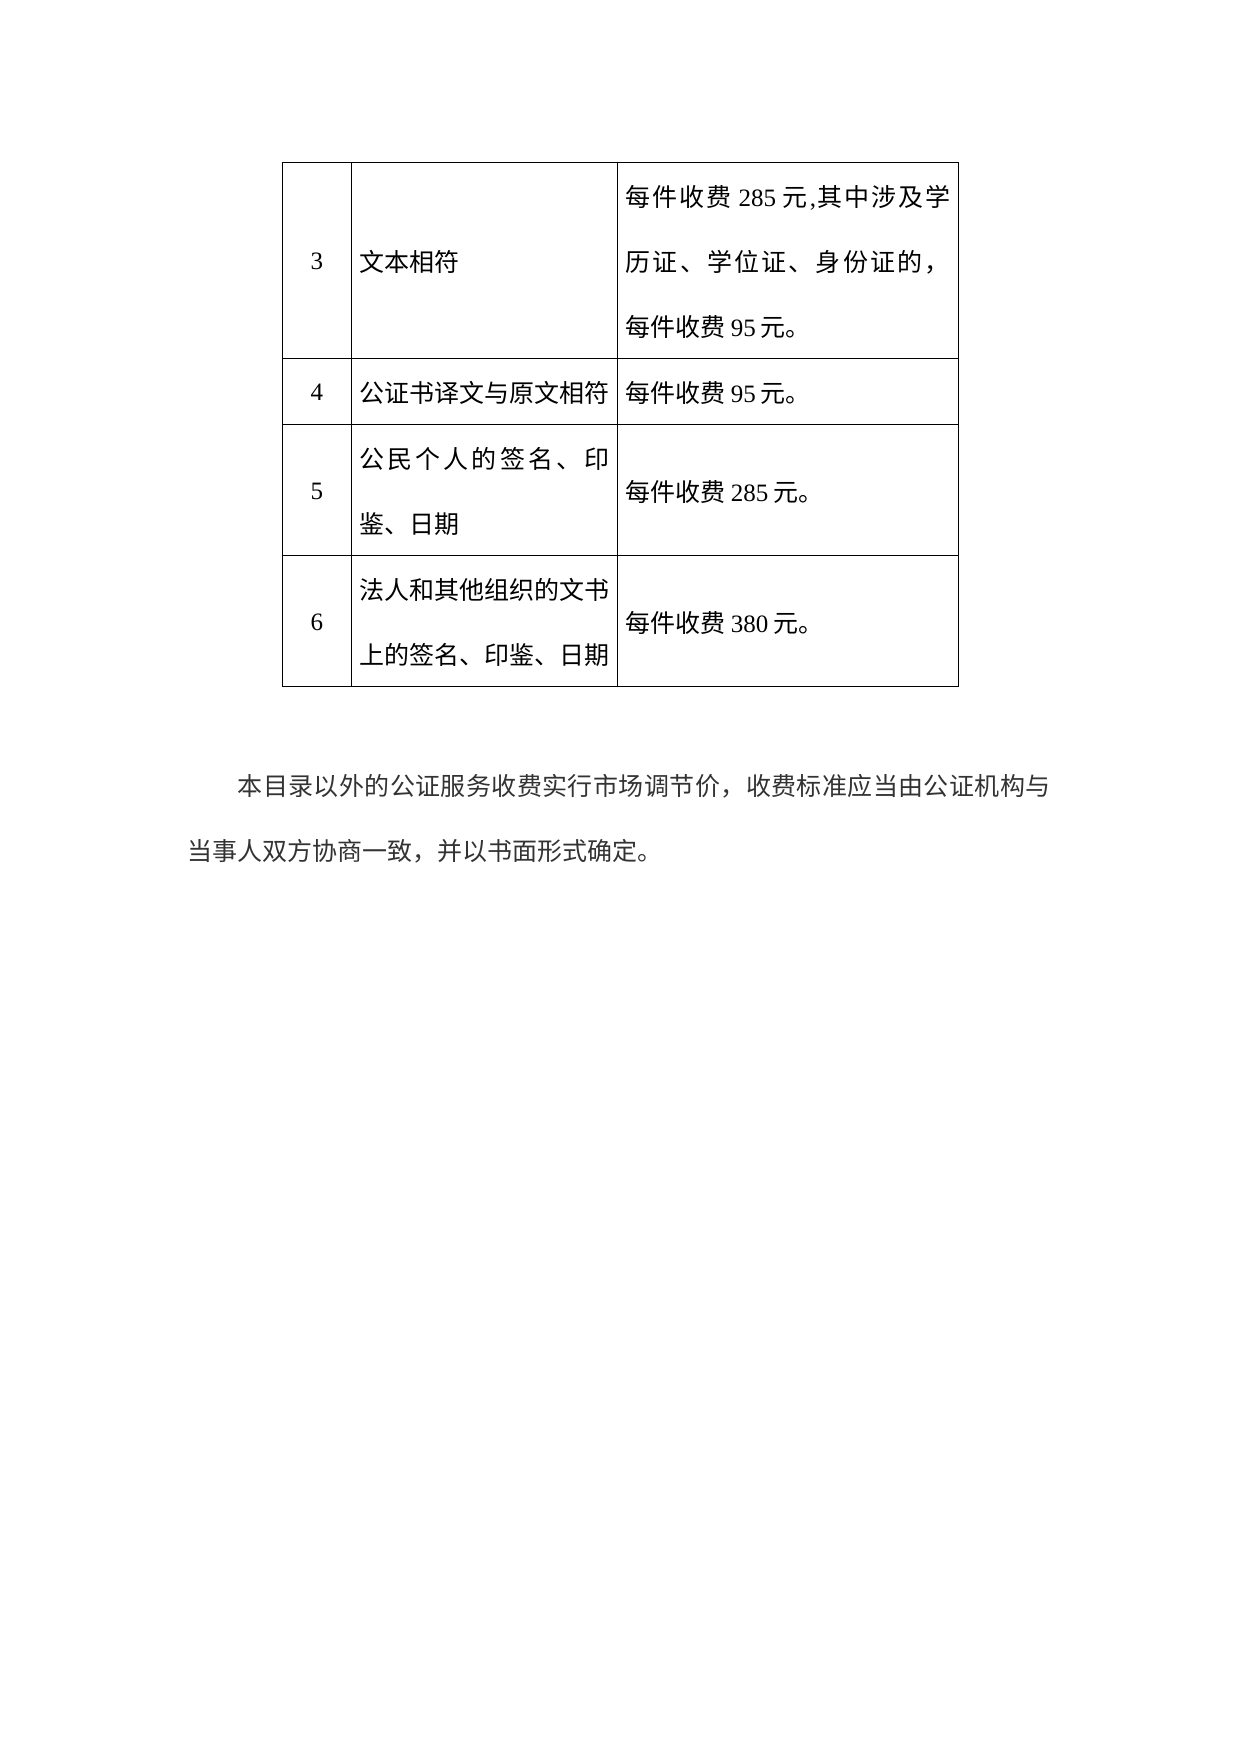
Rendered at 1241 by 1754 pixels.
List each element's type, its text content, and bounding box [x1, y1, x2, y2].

table_cell 3 [283, 163, 351, 358]
table_cell 每件收费285元。 [618, 425, 958, 555]
table_cell 每件收费285元,其中涉及学历证、学位证、身份证的，每件收费95元。 [618, 163, 958, 358]
text 本目录以外的公证服务收费实行市场调节价，收费标准应当由公证机构与当事人双方协商一致，并以书面形式确定。 [187, 752, 1053, 882]
table_cell 每件收费95元。 [618, 359, 958, 424]
table_cell 公证书译文与原文相符 [352, 359, 617, 424]
table_cell 每件收费380元。 [618, 556, 958, 686]
table_cell 6 [283, 556, 351, 686]
table_cell 4 [283, 359, 351, 424]
table_cell 文本相符 [352, 163, 617, 358]
table_cell 法人和其他组织的文书上的签名、印鉴、日期 [352, 556, 617, 686]
table_cell 5 [283, 425, 351, 555]
table_cell 公民个人的签名、印鉴、日期 [352, 425, 617, 555]
